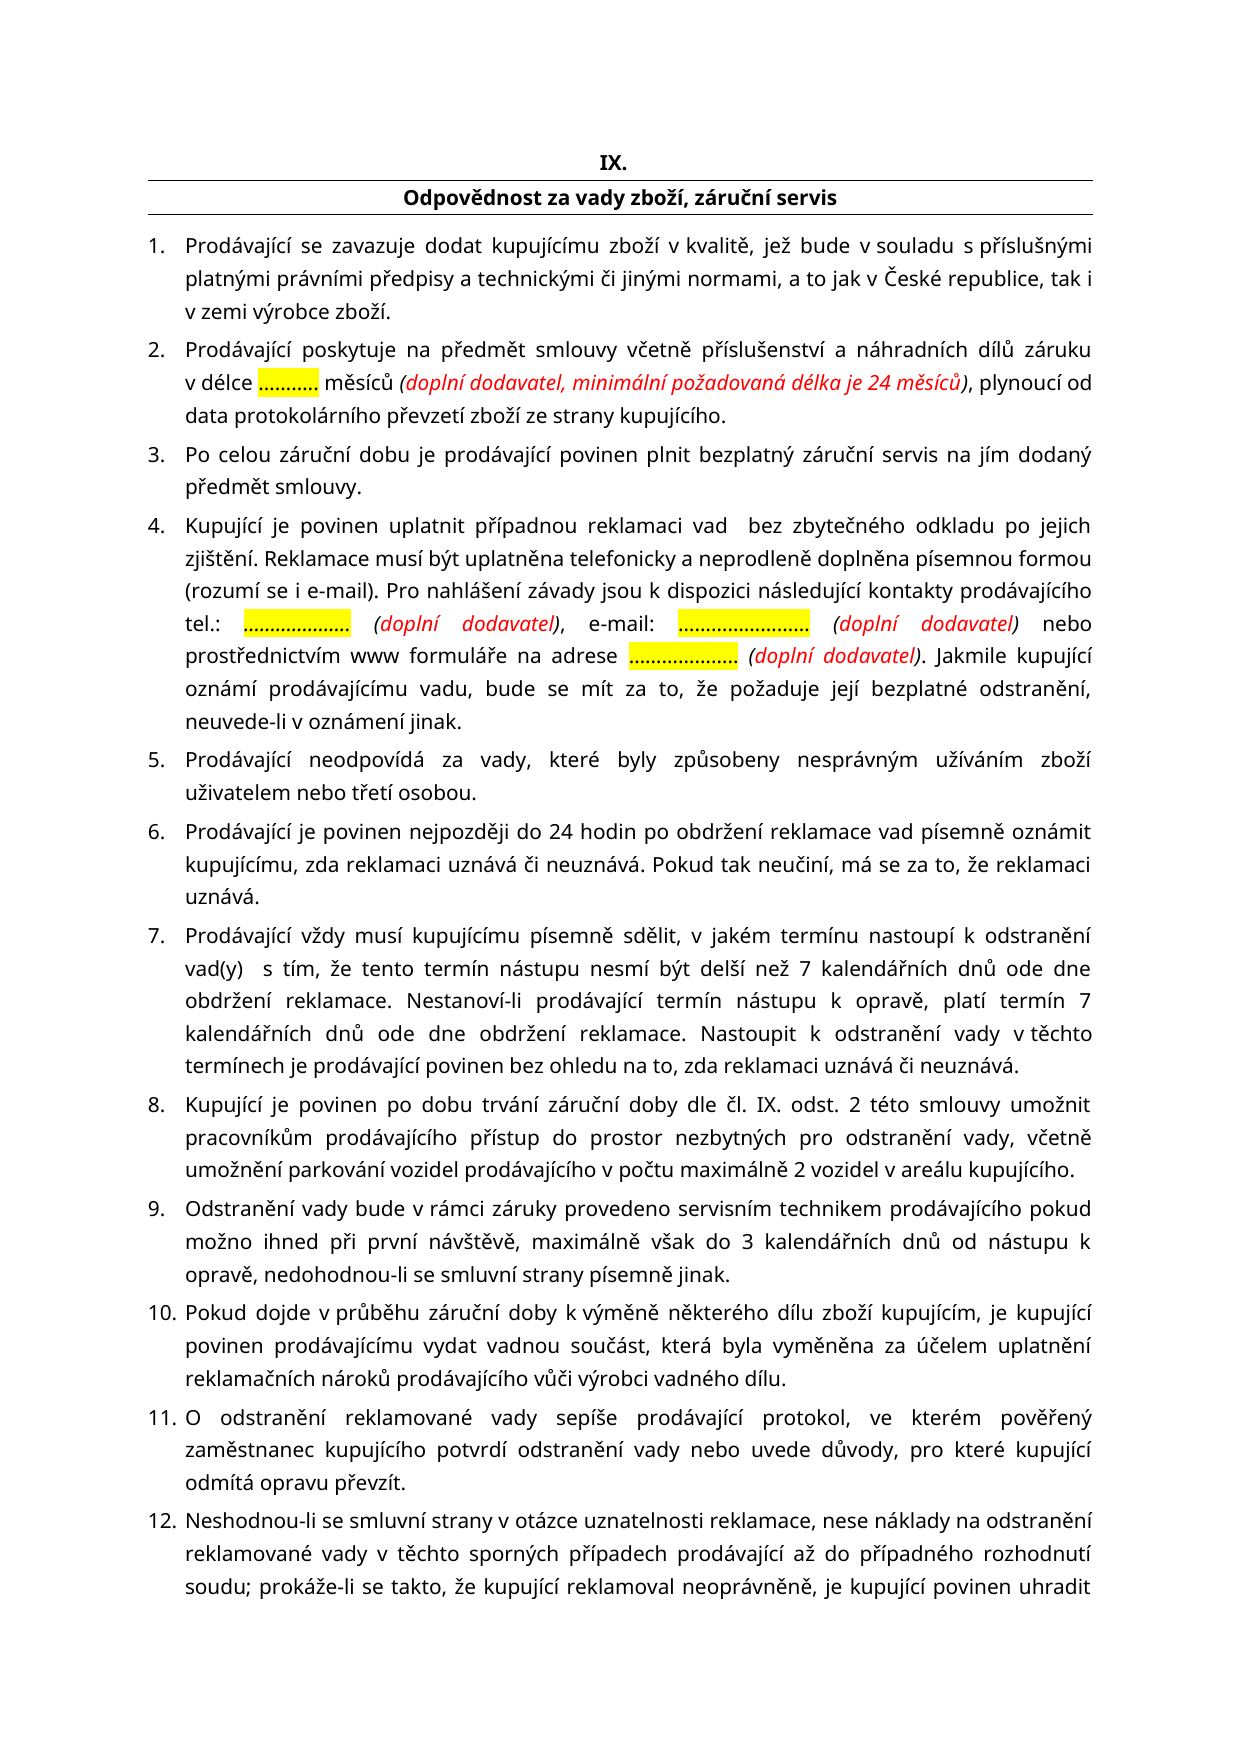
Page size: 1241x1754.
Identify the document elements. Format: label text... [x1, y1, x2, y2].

subtitle Odpovědnost za vady zboží, záruční servis [148, 181, 1093, 214]
list Kupující je povinen po dobu trvání záruční doby dle čl. IX. odst. 2 této smlouvy umožnit pracovníkům prodávajícího přístup do prostor nezbytných pro odstranění vady, včetně umožnění parkování vozidel prodávajícího v počtu maximálně 2 vozidel v areálu kupujícího. [148, 1090, 1093, 1184]
list Prodávající poskytuje na předmět smlouvy včetně příslušenství a náhradních dílů záruku v délce ……….. měsíců (doplní dodavatel, minimální požadovaná délka je 24 měsíců), plynoucí od data protokolárního převzetí zboží ze strany kupujícího. [148, 336, 1093, 429]
list Prodávající se zavazuje dodat kupujícímu zboží v kvalitě, jež bude v souladu s příslušnými platnými právními předpisy a technickými či jinými normami, a to jak v České republice, tak i v zemi výrobce zboží. [148, 232, 1093, 325]
list Odstranění vady bude v rámci záruky provedeno servisním technikem prodávajícího pokud možno ihned při první návštěvě, maximálně však do 3 kalendářních dnů od nástupu k opravě, nedohodnou-li se smluvní strany písemně jinak. [148, 1194, 1093, 1288]
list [148, 1507, 1093, 1600]
list Kupující je povinen uplatnit případnou reklamaci vad bez zbytečného odkladu po jejich zjištění. Reklamace musí být uplatněna telefonicky a neprodleně doplněna písemnou formou (rozumí se i e-mail). Pro nahlášení závady jsou k dispozici následující kontakty prodávajícího tel.: ……………….. (doplní dodavatel), e-mail: …………………… (doplní dodavatel) nebo prostřednictvím www formuláře na adrese ……………….. (doplní dodavatel). Jakmile kupující oznámí prodávajícímu vadu, bude se mít za to, že požaduje její bezplatné odstranění, neuvede-li v oznámení jinak. [148, 511, 1093, 735]
list Pokud dojde v průběhu záruční doby k výměně některého dílu zboží kupujícím, je kupující povinen prodávajícímu vydat vadnou součást, která byla vyměněna za účelem uplatnění reklamačních nároků prodávajícího vůči výrobci vadného dílu. [148, 1298, 1093, 1392]
list Po celou záruční dobu je prodávající povinen plnit bezplatný záruční servis na jím dodaný předmět smlouvy. [148, 440, 1093, 501]
list O odstranění reklamované vady sepíše prodávající protokol, ve kterém pověřený zaměstnanec kupujícího potvrdí odstranění vady nebo uvede důvody, pro které kupující odmítá opravu převzít. [148, 1403, 1093, 1496]
list Prodávající neodpovídá za vady, které byly způsobeny nesprávným užíváním zboží uživatelem nebo třetí osobou. [148, 746, 1093, 807]
list Prodávající vždy musí kupujícímu písemně sdělit, v jakém termínu nastoupí k odstranění vad(y) s tím, že tento termín nástupu nesmí být delší než 7 kalendářních dnů ode dne obdržení reklamace. Nestanoví-li prodávající termín nástupu k opravě, platí termín 7 kalendářních dnů ode dne obdržení reklamace. Nastoupit k odstranění vady v těchto termínech je prodávající povinen bez ohledu na to, zda reklamaci uznává či neuznává. [148, 921, 1093, 1080]
list Prodávající je povinen nejpozději do 24 hodin po obdržení reklamace vad písemně oznámit kupujícímu, zda reklamaci uznává či neuznává. Pokud tak neučiní, má se za to, že reklamaci uznává. [148, 817, 1093, 911]
